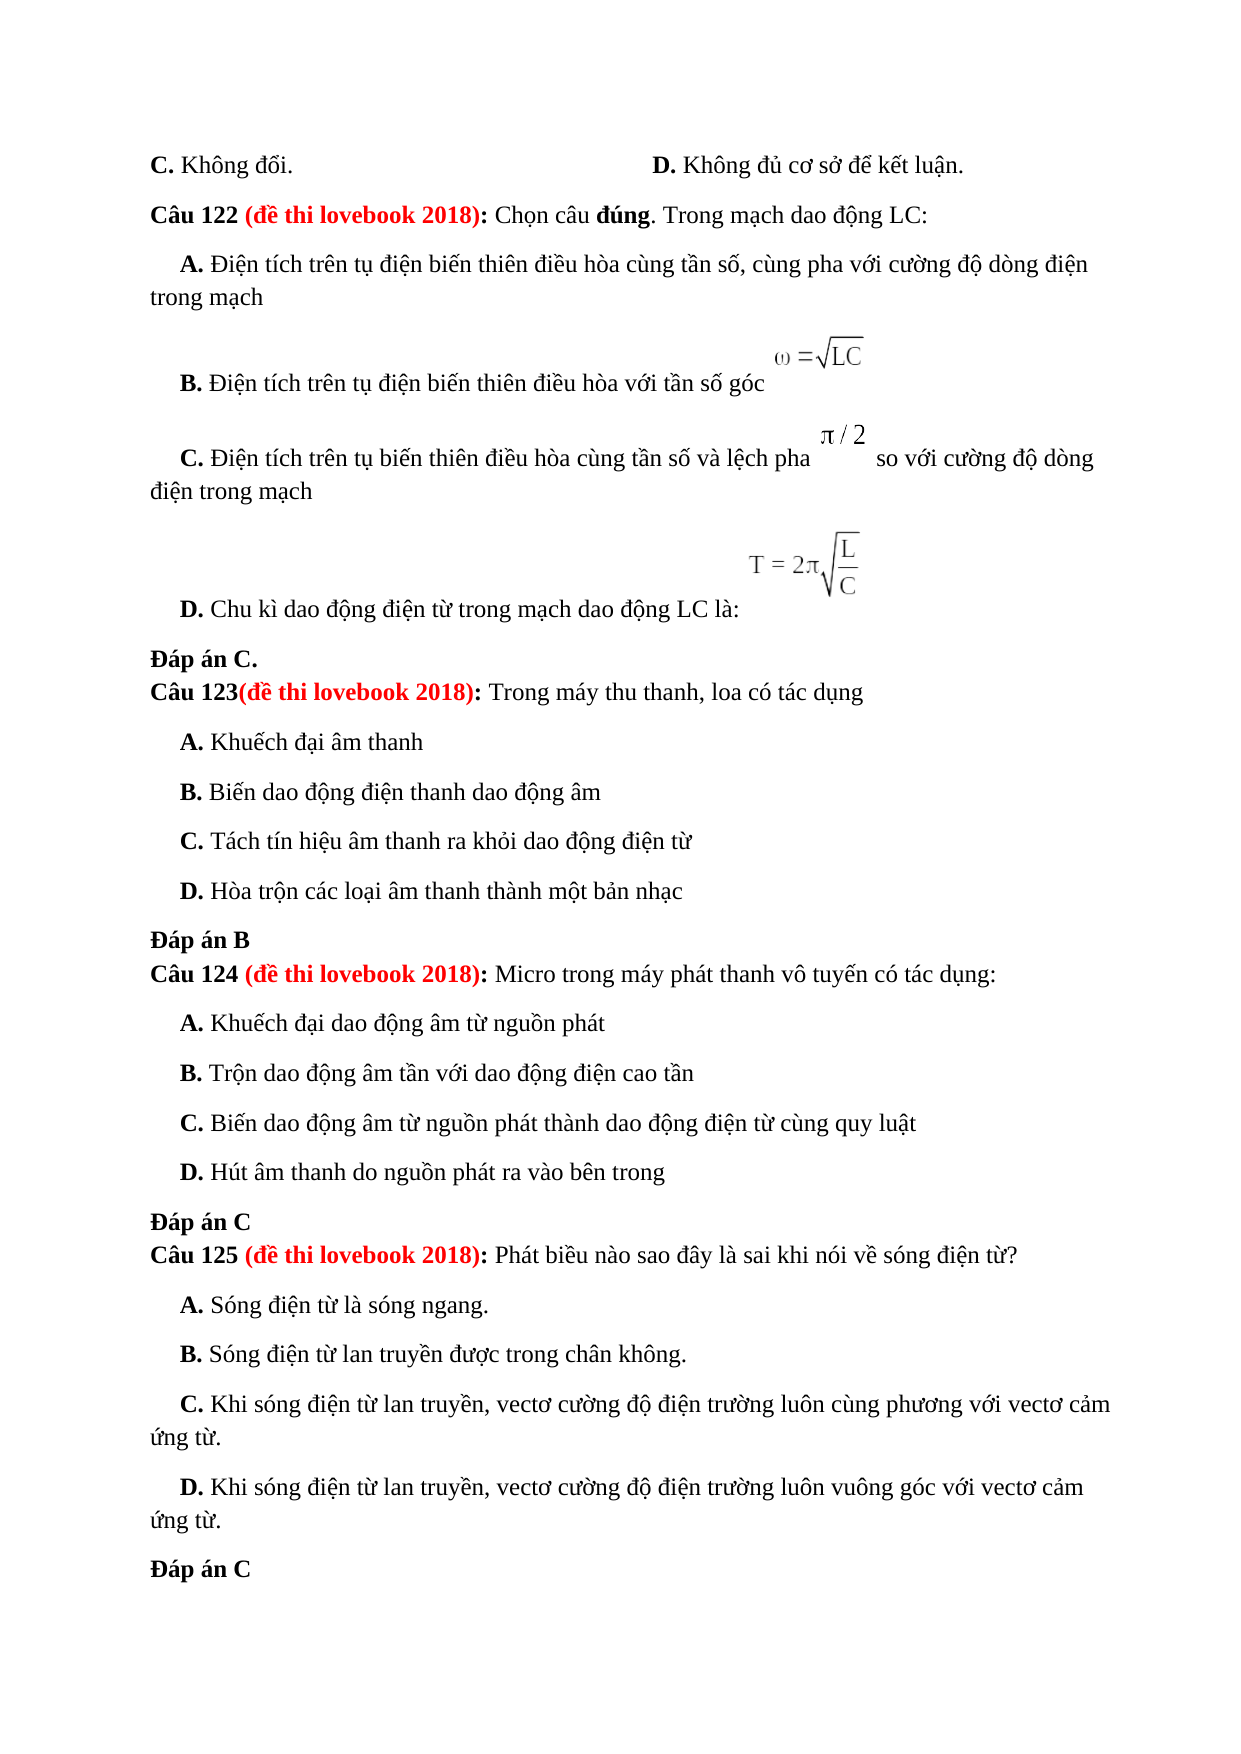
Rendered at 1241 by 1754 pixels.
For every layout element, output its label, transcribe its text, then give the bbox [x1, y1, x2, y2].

text A. Sóng điện từ là sóng ngang. [150, 1290, 1124, 1318]
text B. Sóng điện từ lan truyền được trong chân không. [150, 1339, 1124, 1368]
text D. Hút âm thanh do nguồn phát ra vào bên trong [150, 1157, 1124, 1186]
text C. Điện tích trên tụ biến thiên điều hòa cùng tần số và lệch pha so với cường độ dòng điện trong mạch [150, 418, 1124, 505]
text D. Khi sóng điện từ lan truyền, vectơ cường độ điện trường luôn vuông góc với vectơ cảm ứng từ. [150, 1472, 1124, 1534]
text Đáp án C. [150, 644, 1090, 673]
text B. Trộn dao động âm tần với dao động điện cao tần [150, 1058, 1124, 1087]
text A. Điện tích trên tụ điện biến thiên điều hòa cùng tần số, cùng pha với cường độ dòng điện trong mạch [150, 249, 1124, 311]
text Đáp án B [150, 926, 1090, 954]
text Đáp án C [150, 1554, 1090, 1583]
text B. Biến dao động điện thanh dao động âm [150, 777, 1124, 805]
text Câu 122 (đề thi lovebook 2018): Chọn câu đúng. Trong mạch dao động LC: [150, 200, 1090, 228]
text C. Tách tín hiệu âm thanh ra khỏi dao động điện từ [150, 826, 1124, 855]
text Câu 125 (đề thi lovebook 2018): Phát biều nào sao đây là sai khi nói về sóng điện từ? [150, 1240, 1090, 1269]
text C. Khi sóng điện từ lan truyền, vectơ cường độ điện trường luôn cùng phương với vectơ cảm ứng từ. [150, 1389, 1124, 1451]
text Đáp án C [150, 1207, 1090, 1236]
text D. Chu kì dao động điện từ trong mạch dao động LC là: [150, 526, 1124, 623]
text Câu 123(đề thi lovebook 2018): Trong máy thu thanh, loa có tác dụng [150, 677, 1090, 706]
text D. Hòa trộn các loại âm thanh thành một bản nhạc [150, 876, 1124, 905]
text A. Khuếch đại dao động âm từ nguồn phát [150, 1008, 1124, 1037]
text C. Biến dao động âm từ nguồn phát thành dao động điện từ cùng quy luật [150, 1108, 1124, 1136]
text A. Khuếch đại âm thanh [150, 727, 1124, 756]
text Câu 124 (đề thi lovebook 2018): Micro trong máy phát thanh vô tuyến có tác dụng: [150, 959, 1090, 987]
text B. Điện tích trên tụ điện biến thiên điều hòa với tần số góc [150, 332, 1124, 397]
text C. Không đổi. D. Không đủ cơ sở để kết luận. [150, 150, 1124, 179]
